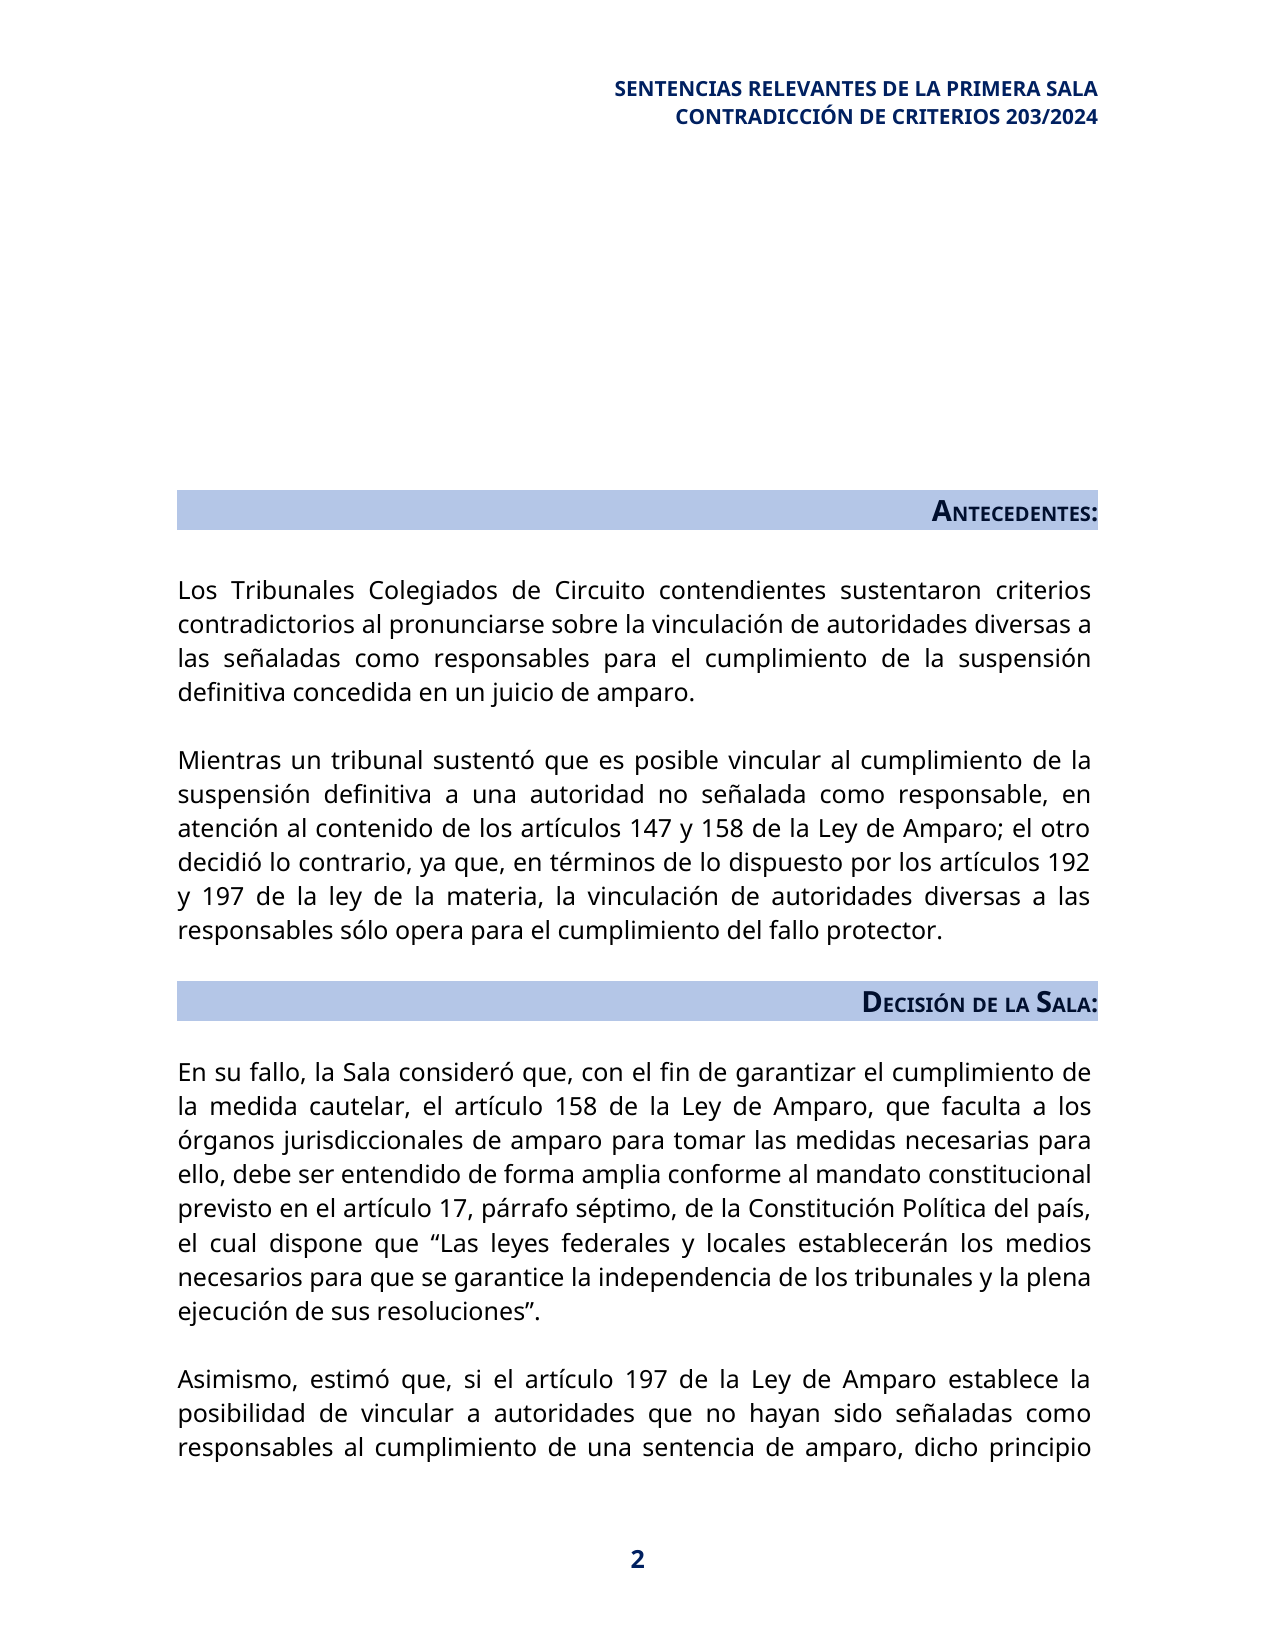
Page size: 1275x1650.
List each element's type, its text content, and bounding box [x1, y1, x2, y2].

text Decisión de la Sala: [177, 981, 1098, 1021]
list Los Tribunales Colegiados de Circuito contendientes sustentaron criterios contradictorios al pronunciarse sobre la vinculación de autoridades diversas a las señaladas como responsables para el cumplimiento de la suspensión definitiva concedida en un juicio de amparo. [177, 572, 1092, 709]
text En su fallo, la Sala consideró que, con el fin de garantizar el cumplimiento de la medida cautelar, el artículo 158 de la Ley de Amparo, que faculta a los órganos jurisdiccionales de amparo para tomar las medidas necesarias para ello, debe ser entendido de forma amplia conforme al mandato constitucional previsto en el artículo 17, párrafo séptimo, de la Constitución Política del país, el cual dispone que “Las leyes federales y locales establecerán los medios necesarios para que se garantice la independencia de los tribunales y la plena ejecución de sus resoluciones”. [177, 1055, 1093, 1327]
text Antecedentes: [177, 490, 1098, 530]
list Mientras un tribunal sustentó que es posible vincular al cumplimiento de la suspensión definitiva a una autoridad no señalada como responsable, en atención al contenido de los artículos 147 y 158 de la Ley de Amparo; el otro decidió lo contrario, ya que, en términos de lo dispuesto por los artículos 192 y 197 de la ley de la materia, la vinculación de autoridades diversas a las responsables sólo opera para el cumplimiento del fallo protector. [177, 743, 1092, 947]
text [177, 1361, 1093, 1464]
